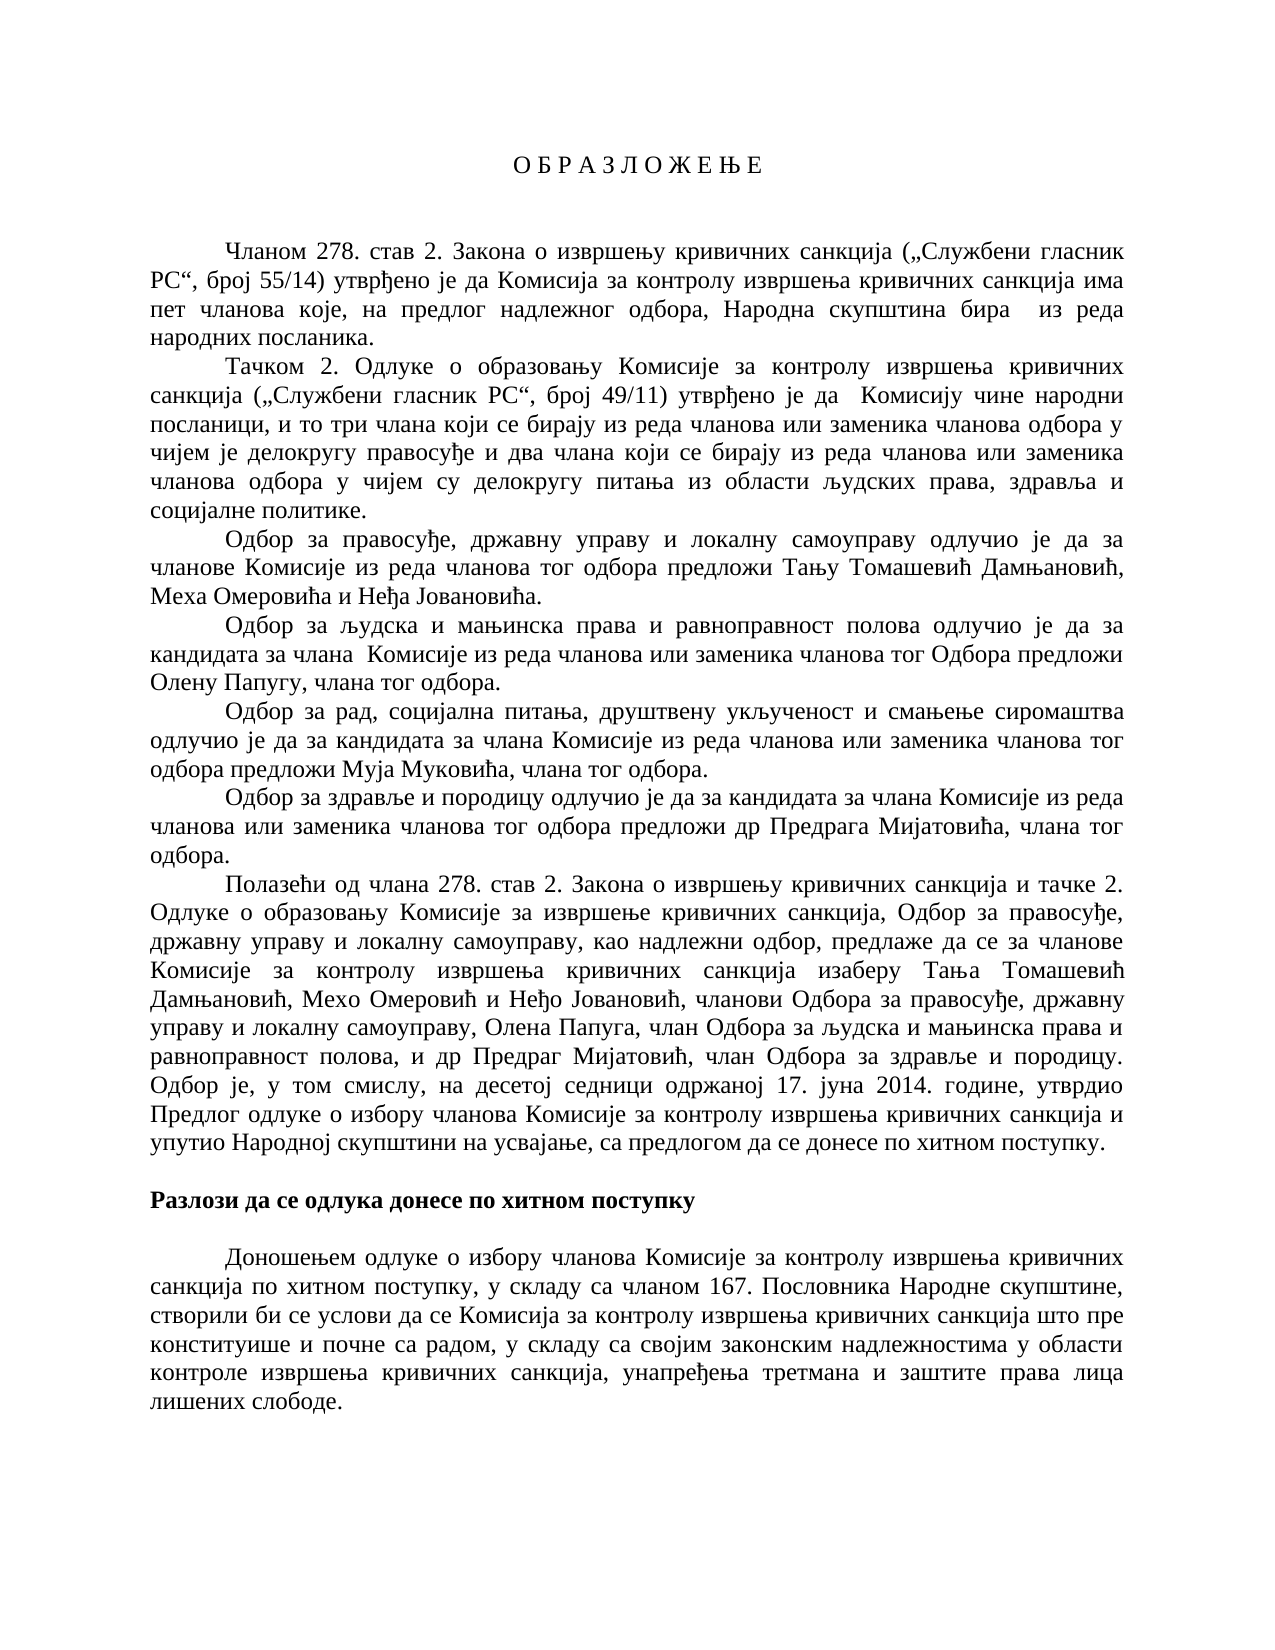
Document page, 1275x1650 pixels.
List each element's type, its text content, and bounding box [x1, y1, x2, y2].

text О Б Р А З Л О Ж Е Њ Е [150, 150, 1125, 179]
text Тачком 2. Одлуке о образовању Комисије за контролу извршења кривичних санкција („Службени гласник РС“, број 49/11) утврђено је да Комисију чине народни посланици, и то три члана који се бирају из реда чланова или заменика чланова одбора у чијем је делокругу правосуђе и два члана који се бирају из реда чланова или заменика чланова одбора у чијем су делокругу питања из области људских права, здравља и социјалне политике. [150, 351, 1125, 524]
text Чланом 278. став 2. Закона о извршењу кривичних санкција („Службени гласник РС“, број 55/14) утврђено је да Комисија за контролу извршења кривичних санкција има пет чланова које, на предлог надлежног одбора, Народна скупштина бира из реда народних посланика. [150, 236, 1125, 351]
text Одбор за рад, социјална питања, друштвену укљученост и смањење сиромаштва одлучио је да за кандидата за члана Комисије из реда чланова или заменика чланова тог одбора предложи Муја Муковића, члана тог одбора. [150, 696, 1125, 782]
text Доношењем одлуке о избору чланова Комисије за контролу извршења кривичних санкција по хитном поступку, у складу са чланом 167. Пословника Народне скупштине, створили би се услови да се Комисија за контролу извршења кривичних санкција што пре конституише и почне са радом, у складу са својим законским надлежностима у области контроле извршења кривичних санкција, унапређења третмана и заштите права лица лишених слободе. [150, 1242, 1125, 1415]
text Одбор за људска и мањинска права и равноправност полова одлучио је да за кандидата за члана Комисије из реда чланова или заменика чланова тог Одбора предложи Олену Папугу, члана тог одбора. [150, 610, 1125, 696]
text Одбор за здравље и породицу одлучио је да за кандидата за члана Комисије из реда чланова или заменика чланова тог одбора предложи др Предрага Мијатовића, члана тог одбора. [150, 782, 1125, 869]
text Разлози да се одлука донесе по хитном поступку [150, 1185, 1125, 1214]
text Одбор за правосуђе, државну управу и локалну самоуправу одлучио је да за чланове Комисије из реда чланова тог одбора предложи Тању Томашевић Дамњановић, Меха Омеровића и Неђа Јовановића. [150, 524, 1125, 610]
text Полазећи од члана 278. став 2. Закона о извршењу кривичних санкција и тачке 2. Одлуке о образовању Комисије за извршење кривичних санкција, Одбор за правосуђе, државну управу и локалну самоуправу, као надлежни одбор, предлаже да се за чланове Комисије за контролу извршења кривичних санкција изаберу Тањa Томашевић Дамњановић, Мехo Омеровић и Неђо Јовановић, чланoви Одбора за правосуђе, државну управу и локалну самоуправу, Олена Папуга, члан Одбора за људска и мањинска права и равноправност полова, и др Предраг Мијатовић, члан Одбора за здравље и породицу. Одбор је, у том смислу, на десетој седници одржаној 17. јуна 2014. године, утврдио Предлог одлуке о избору чланова Комисије за контролу извршења кривичних санкција и упутио Народној скупштини на усвајање, са предлогом да се донесе по хитном поступку. [150, 869, 1125, 1156]
